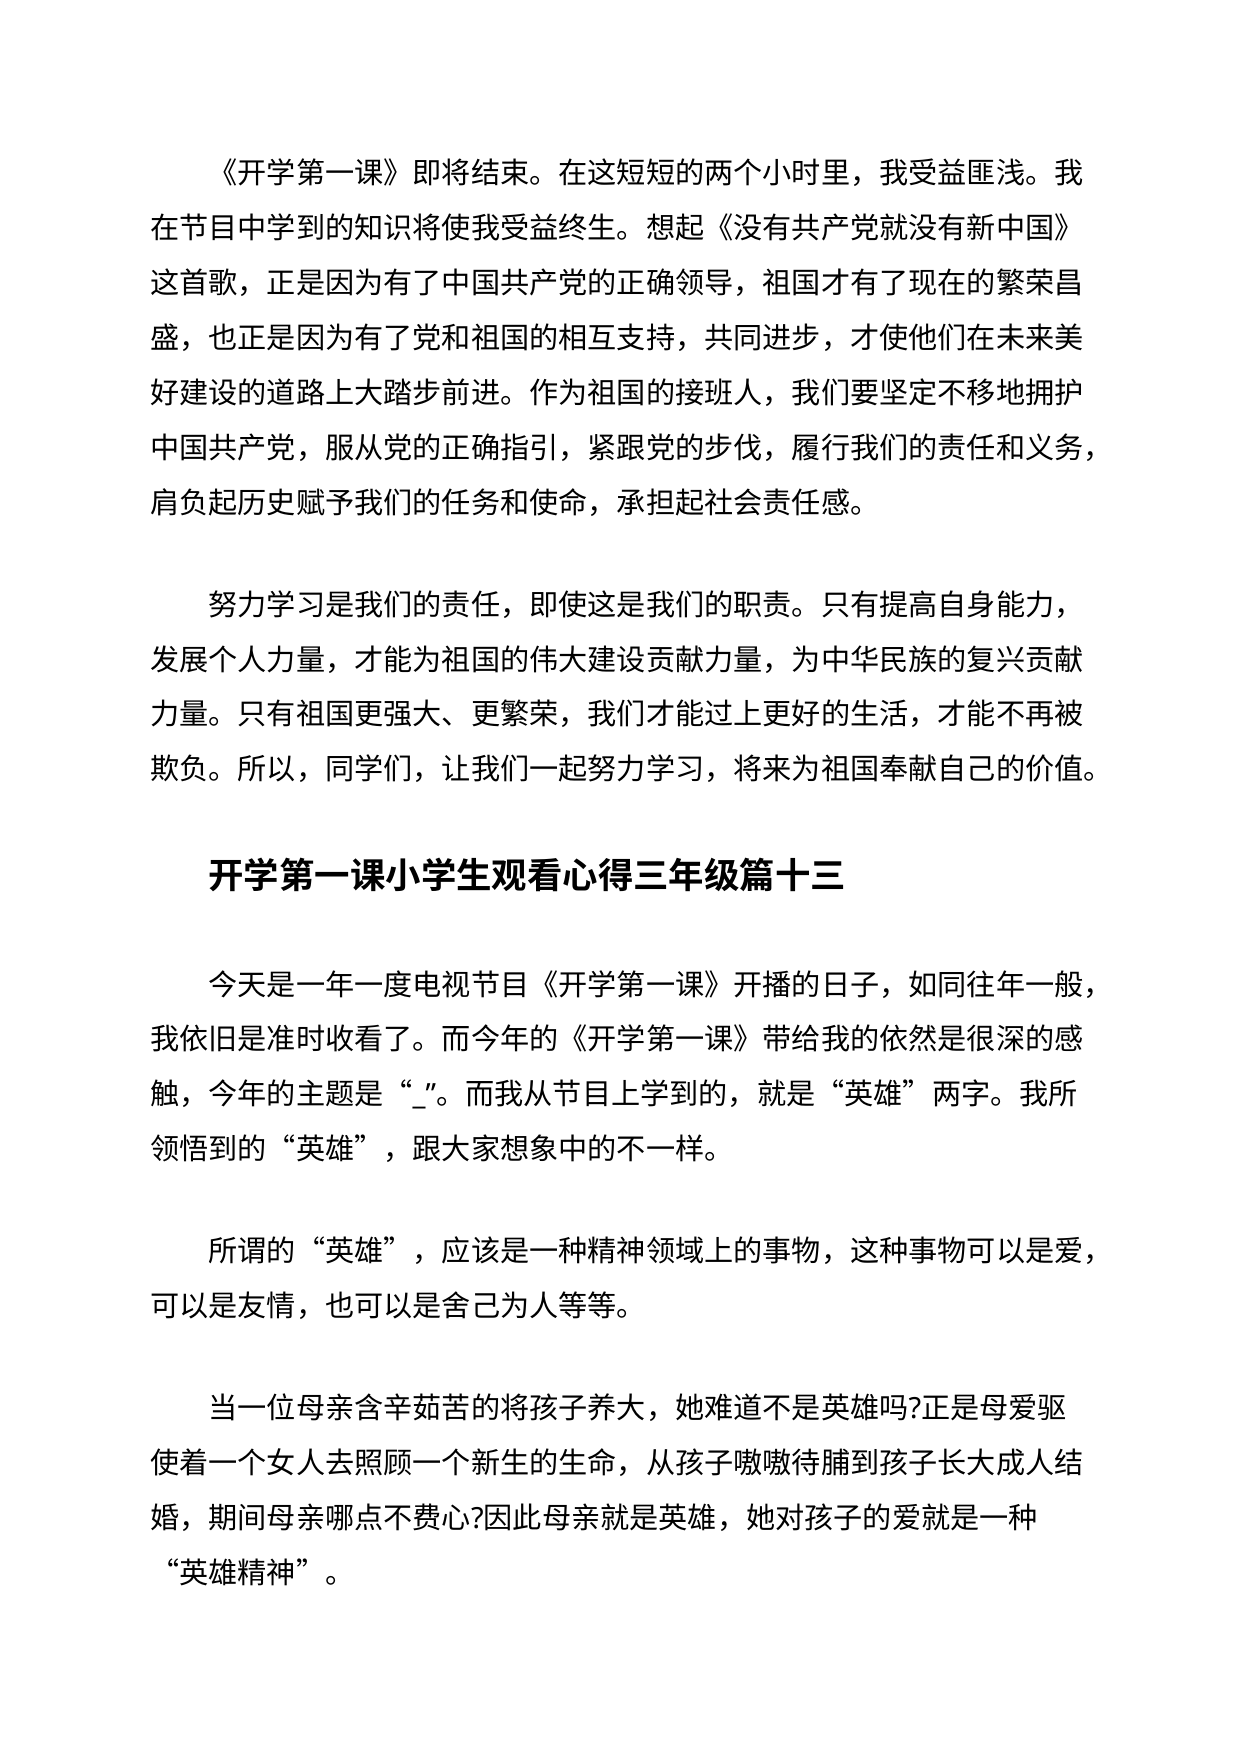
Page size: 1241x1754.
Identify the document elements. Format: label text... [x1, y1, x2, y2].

text 所谓的“英雄”，应该是一种精神领域上的事物，这种事物可以是爱，可以是友情，也可以是舍己为人等等。 [150, 1228, 1090, 1325]
text 开学第一课小学生观看心得三年级篇十三 [150, 848, 1090, 899]
text 今天是一年一度电视节目《开学第一课》开播的日子，如同往年一般，我依旧是准时收看了。而今年的《开学第一课》带给我的依然是很深的感触，今年的主题是“_”。而我从节目上学到的，就是“英雄”两字。我所领悟到的“英雄”，跟大家想象中的不一样。 [150, 961, 1090, 1168]
text 《开学第一课》即将结束。在这短短的两个小时里，我受益匪浅。我在节目中学到的知识将使我受益终生。想起《没有共产党就没有新中国》这首歌，正是因为有了中国共产党的正确领导，祖国才有了现在的繁荣昌盛，也正是因为有了党和祖国的相互支持，共同进步，才使他们在未来美好建设的道路上大踏步前进。作为祖国的接班人，我们要坚定不移地拥护中国共产党，服从党的正确指引，紧跟党的步伐，履行我们的责任和义务，肩负起历史赋予我们的任务和使命，承担起社会责任感。 [150, 150, 1090, 522]
text 努力学习是我们的责任，即使这是我们的职责。只有提高自身能力，发展个人力量，才能为祖国的伟大建设贡献力量，为中华民族的复兴贡献力量。只有祖国更强大、更繁荣，我们才能过上更好的生活，才能不再被欺负。所以，同学们，让我们一起努力学习，将来为祖国奉献自己的价值。 [150, 581, 1090, 788]
text 当一位母亲含辛茹苦的将孩子养大，她难道不是英雄吗?正是母爱驱使着一个女人去照顾一个新生的生命，从孩子嗷嗷待脯到孩子长大成人结婚，期间母亲哪点不费心?因此母亲就是英雄，她对孩子的爱就是一种“英雄精神”。 [150, 1384, 1090, 1591]
